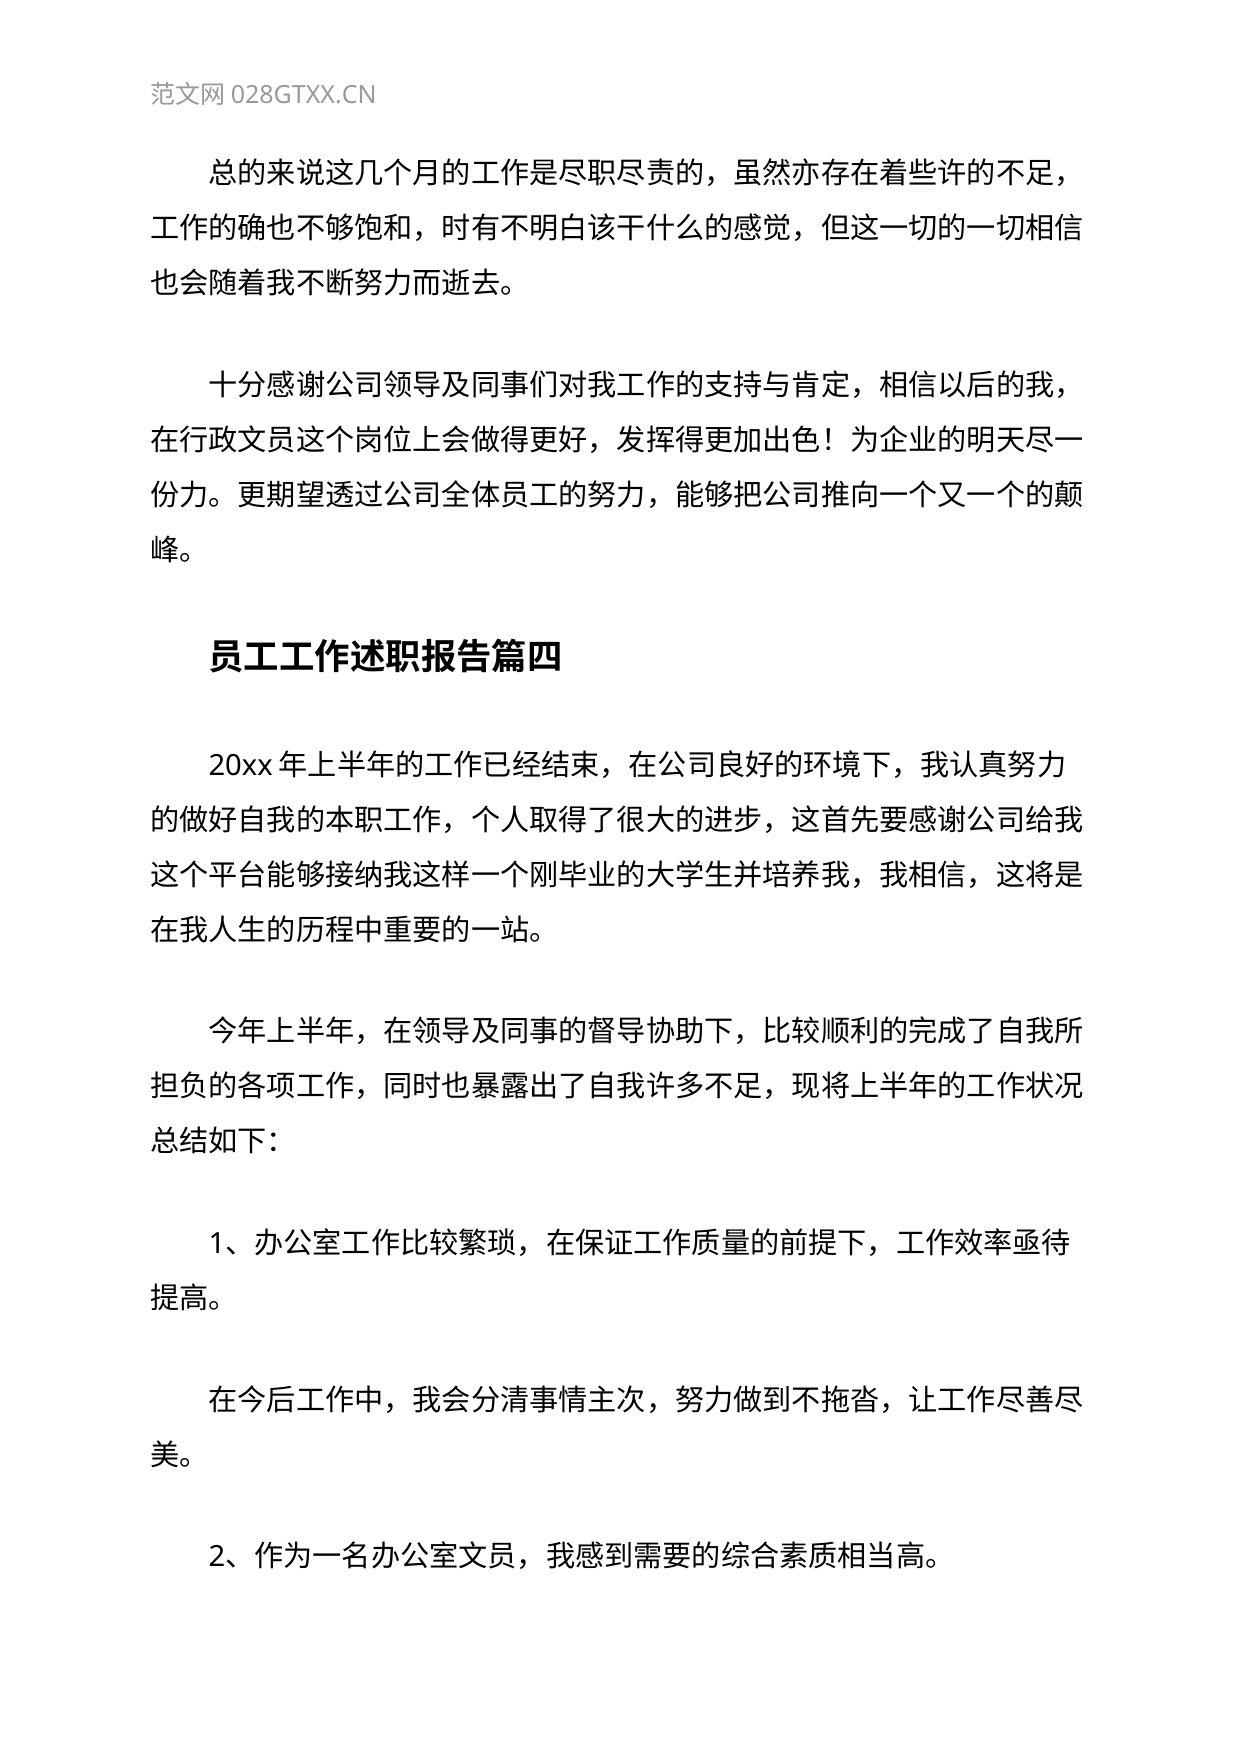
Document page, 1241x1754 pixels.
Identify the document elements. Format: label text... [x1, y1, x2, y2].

text 今年上半年，在领导及同事的督导协助下，比较顺利的完成了自我所担负的各项工作，同时也暴露出了自我许多不足，现将上半年的工作状况总结如下： [150, 1008, 1090, 1160]
text 在今后工作中，我会分清事情主次，努力做到不拖沓，让工作尽善尽美。 [150, 1376, 1090, 1473]
text 十分感谢公司领导及同事们对我工作的支持与肯定，相信以后的我，在行政文员这个岗位上会做得更好，发挥得更加出色！为企业的明天尽一份力。更期望透过公司全体员工的努力，能够把公司推向一个又一个的颠峰。 [150, 362, 1090, 568]
text 2、作为一名办公室文员，我感到需要的综合素质相当高。 [150, 1533, 1090, 1575]
text 1、办公室工作比较繁琐，在保证工作质量的前提下，工作效率亟待提高。 [150, 1219, 1090, 1317]
text 总的来说这几个月的工作是尽职尽责的，虽然亦存在着些许的不足，工作的确也不够饱和，时有不明白该干什么的感觉，但这一切的一切相信也会随着我不断努力而逝去。 [150, 150, 1090, 302]
text 员工工作述职报告篇四 [150, 628, 1090, 679]
text 20xx年上半年的工作已经结束，在公司良好的环境下，我认真努力的做好自我的本职工作，个人取得了很大的进步，这首先要感谢公司给我这个平台能够接纳我这样一个刚毕业的大学生并培养我，我相信，这将是在我人生的历程中重要的一站。 [150, 741, 1090, 948]
